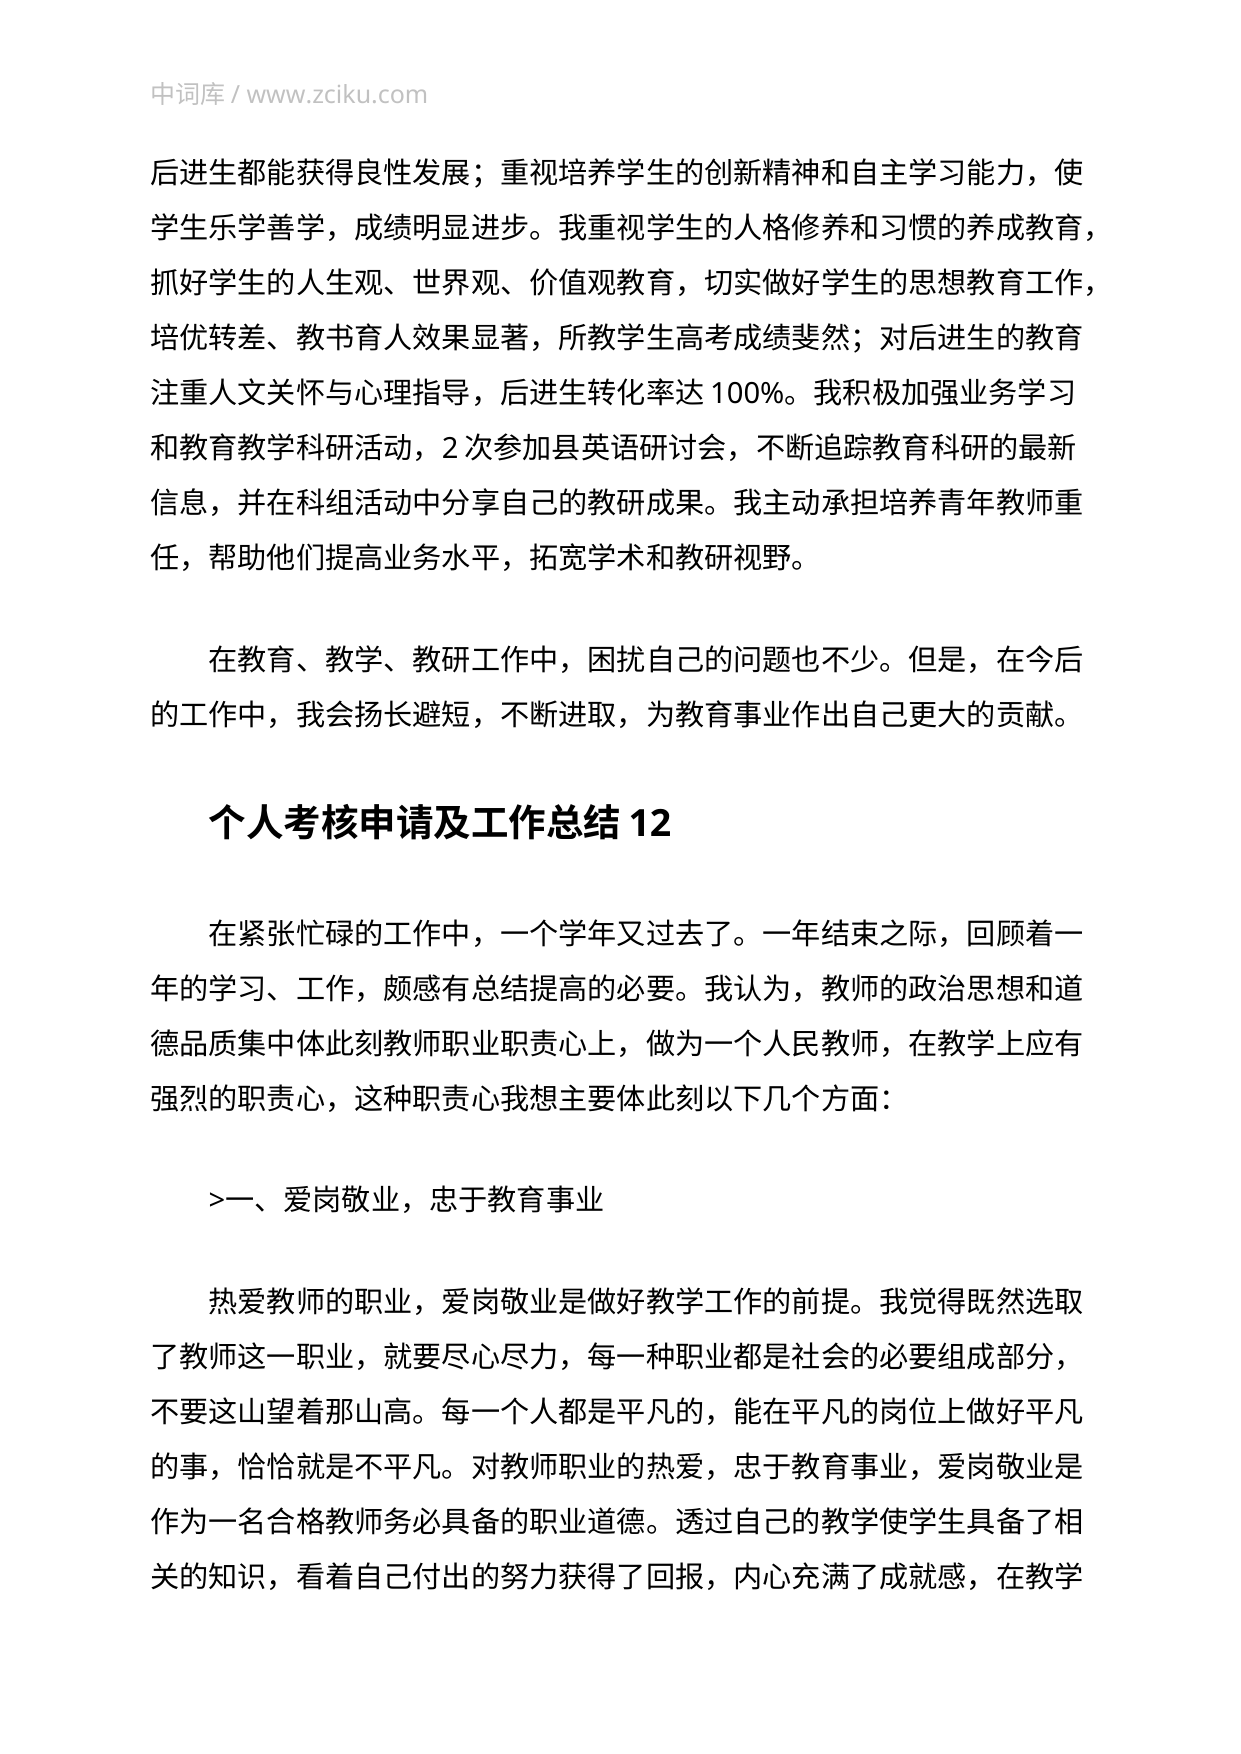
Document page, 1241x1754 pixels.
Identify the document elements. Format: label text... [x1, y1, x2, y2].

text >一、爱岗敬业，忠于教育事业 [150, 1177, 1090, 1219]
text 在紧张忙碌的工作中，一个学年又过去了。一年结束之际，回顾着一年的学习、工作，颇感有总结提高的必要。我认为，教师的政治思想和道德品质集中体此刻教师职业职责心上，做为一个人民教师，在教学上应有强烈的职责心，这种职责心我想主要体此刻以下几个方面： [150, 911, 1090, 1117]
text 个人考核申请及工作总结12 [150, 793, 1090, 847]
text 在教育、教学、教研工作中，困扰自己的问题也不少。但是，在今后的工作中，我会扬长避短，不断进取，为教育事业作出自己更大的贡献。 [150, 636, 1090, 733]
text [150, 150, 1090, 577]
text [150, 1279, 1090, 1596]
